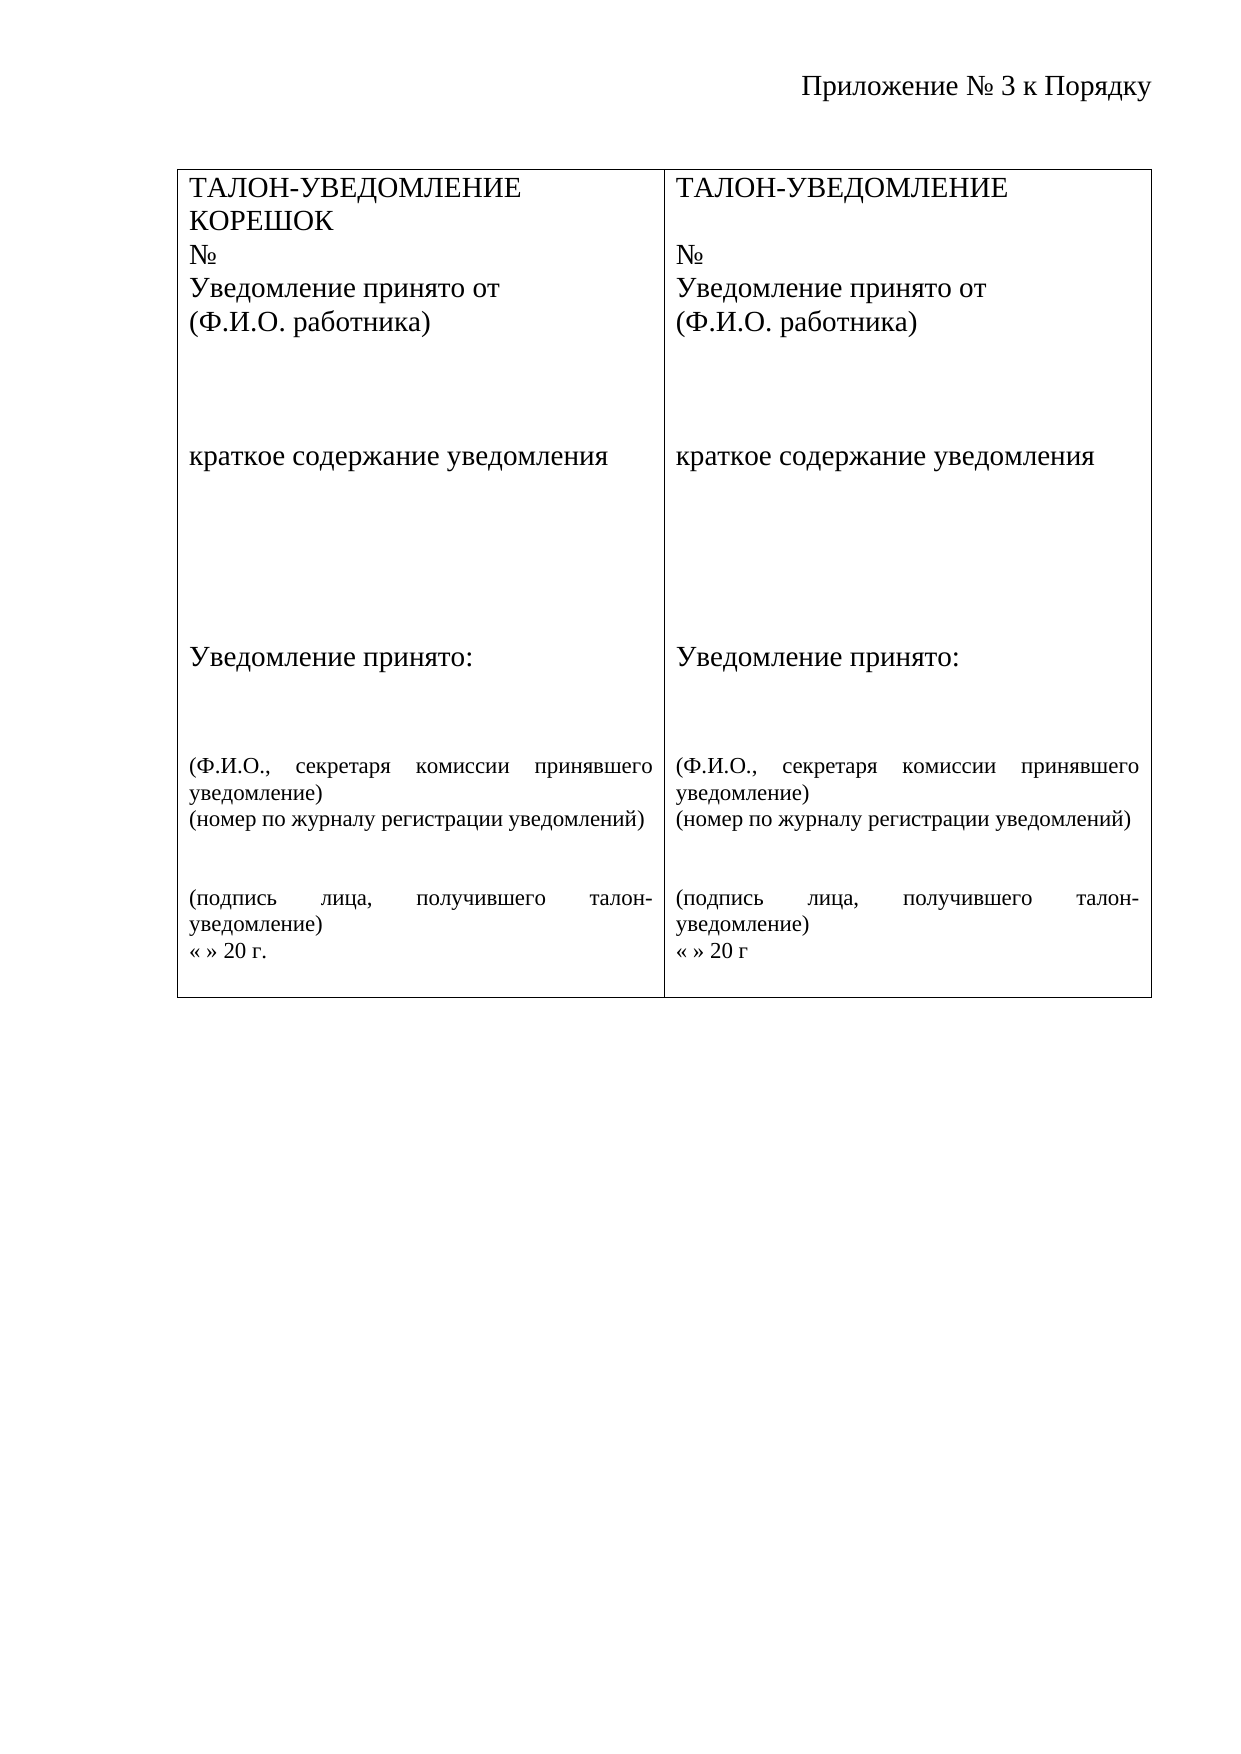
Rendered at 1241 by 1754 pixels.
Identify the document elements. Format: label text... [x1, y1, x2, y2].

table_header ТАЛОН-УВЕДОМЛЕНИЕ КОРЕШОК № Уведомление принято от (Ф.И.О. работника) краткое содержание уведомления Уведомление принято: (Ф.И.О., секретаря комиссии принявшего уведомление) (номер по журналу регистрации уведомлений) (подпись лица, получившего талон-уведомление) « » 20 г. [178, 170, 664, 997]
text Приложение № 3 к Порядку [177, 68, 1152, 102]
table_header ТАЛОН-УВЕДОМЛЕНИЕ № Уведомление принято от (Ф.И.О. работника) краткое содержание уведомления Уведомление принято: (Ф.И.О., секретаря комиссии принявшего уведомление) (номер по журналу регистрации уведомлений) (подпись лица, получившего талон-уведомление) « » 20 г [665, 170, 1151, 997]
